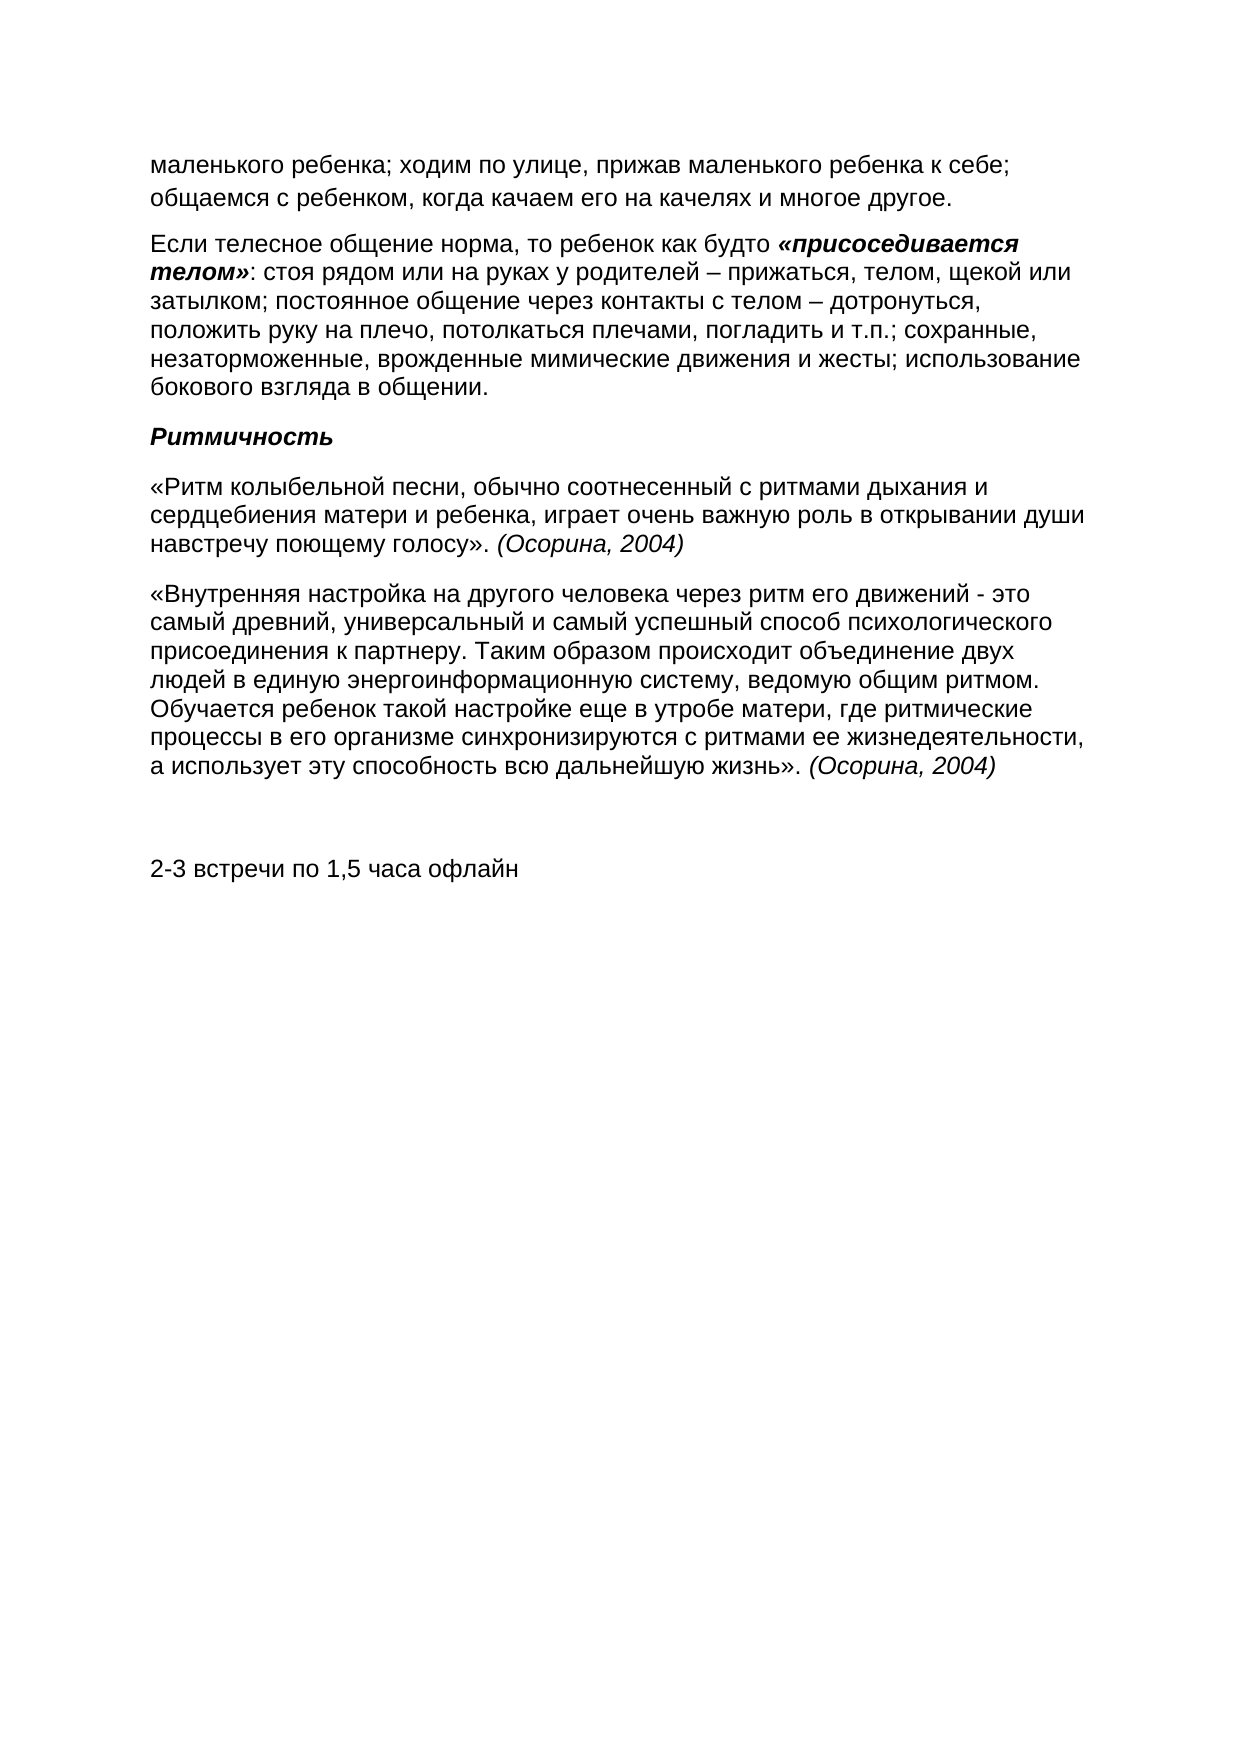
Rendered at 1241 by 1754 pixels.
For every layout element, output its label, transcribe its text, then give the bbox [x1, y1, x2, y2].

text Если телесное общение норма, то ребенок как будто «присоседивается телом»: стоя рядом или на руках у родителей – прижаться, телом, щекой или затылком; постоянное общение через контакты с телом – дотронуться, положить руку на плечо, потолкаться плечами, погладить и т.п.; сохранные, незаторможенные, врожденные мимические движения и жесты; использование бокового взгляда в общении. [150, 228, 1090, 401]
text 2-3 встречи по 1,5 часа офлайн [150, 854, 1090, 883]
text «Внутренняя настройка на другого человека через ритм его движений - это самый древний, универсальный и самый успешный способ психологического присоединения к партнеру. Таким образом происходит объединение двух людей в единую энергоинформационную систему, ведомую общим ритмом. Обучается ребенок такой настройке еще в утробе матери, где ритмические процессы в его организме синхронизируются с ритмами ее жизнедеятельности, а использует эту способность всю дальнейшую жизнь». (Осорина, 2004) [150, 578, 1090, 780]
text Ритмичность [150, 422, 1090, 451]
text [150, 150, 1090, 212]
text «Ритм колыбельной песни, обычно соотнесенный с ритмами дыхания и сердцебиения матери и ребенка, играет очень важную роль в открывании души навстречу поющему голосу». (Осорина, 2004) [150, 471, 1090, 558]
